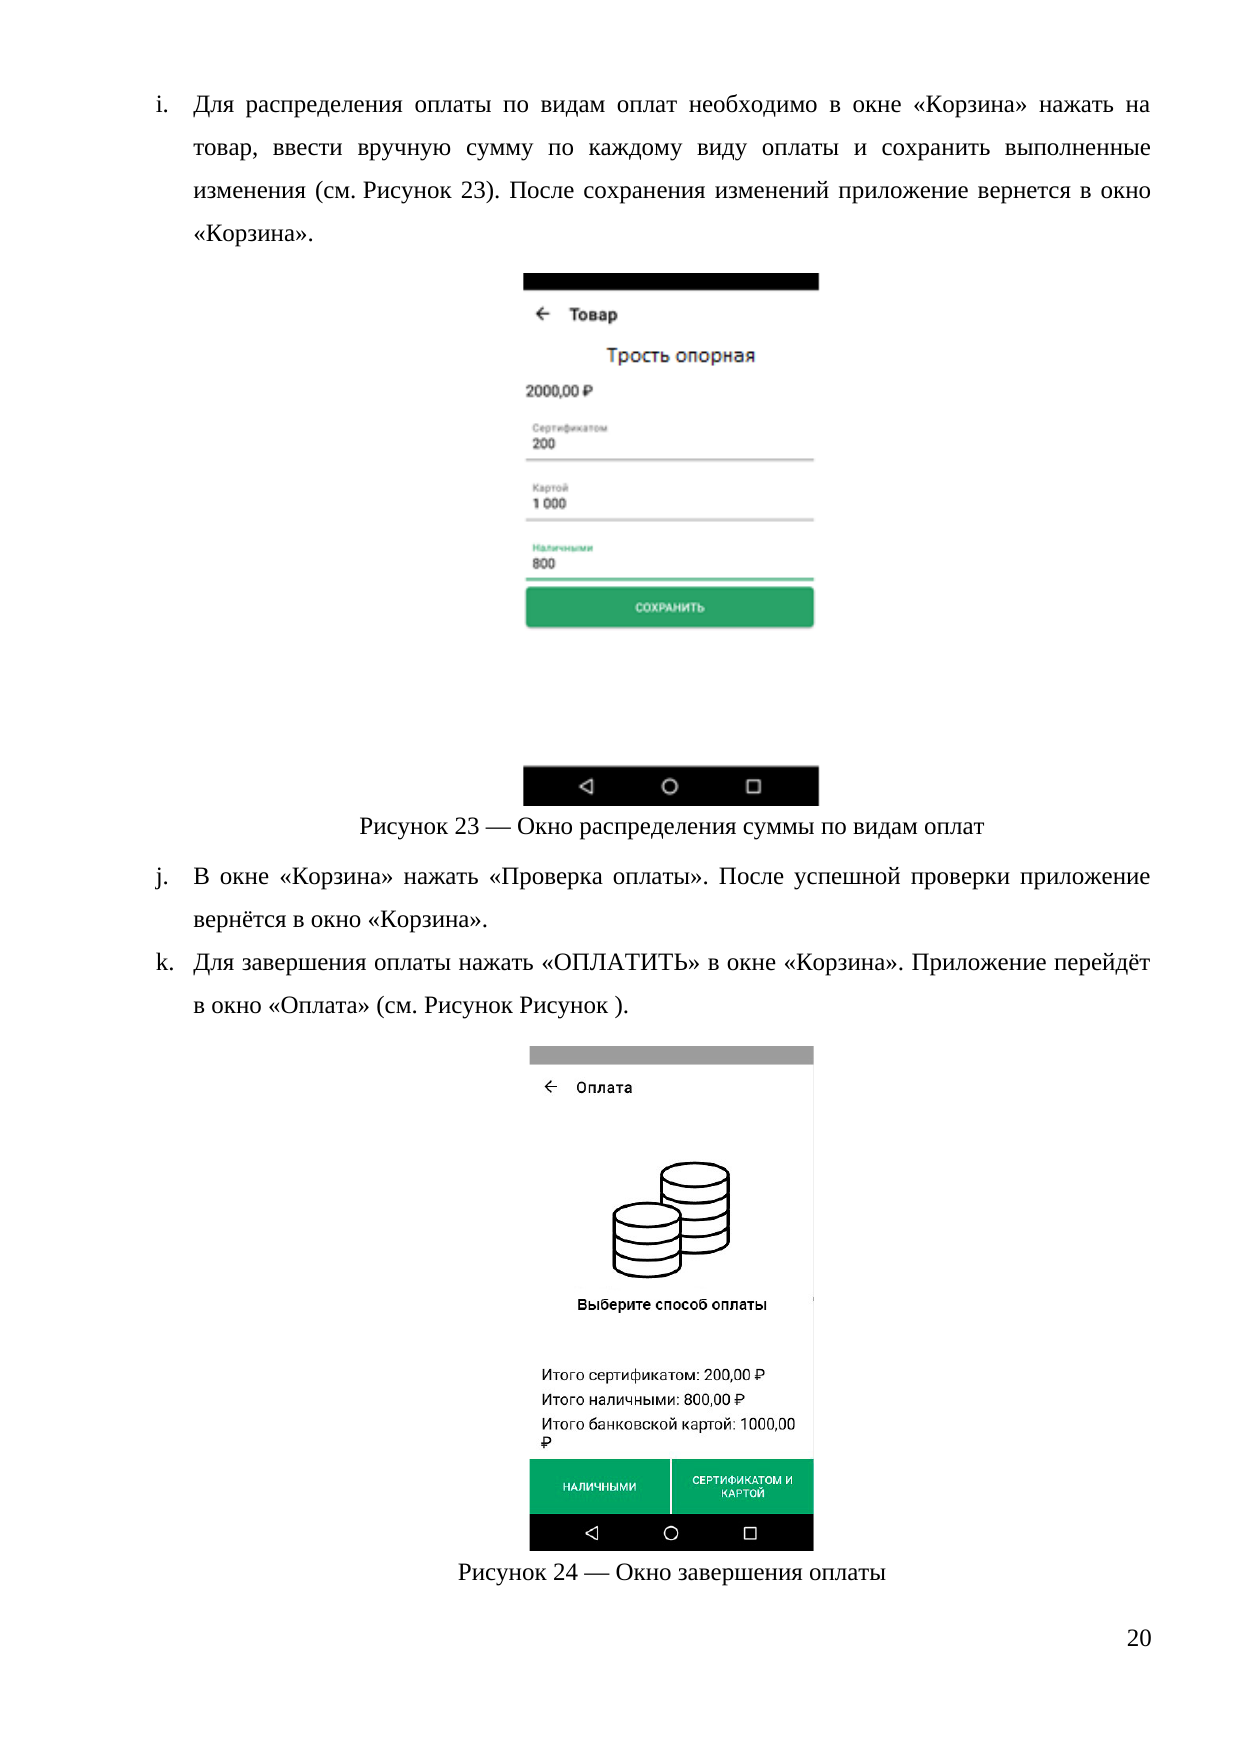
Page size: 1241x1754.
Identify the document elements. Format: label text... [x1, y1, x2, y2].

text Для завершения оплаты нажать «ОПЛАТИТЬ» в окне «Корзина». Приложение перейдёт в окно «Оплата» (см. рисунок 24 ). [156, 947, 1152, 1019]
text Рисунок 24 — Окно завершения оплаты [118, 1557, 1152, 1586]
text В окне «Корзина» нажать «Проверка оплаты». После успешной проверки приложение вернётся в окно «Корзина». [156, 861, 1152, 933]
text Рисунок 23 — Окно распределения суммы по видам оплат [118, 811, 1152, 840]
text Для распределения оплаты по видам оплат необходимо в окне «Корзина» нажать на товар, ввести вручную сумму по каждому виду оплаты и сохранить выполненные изменения (см. рисунок 23). После сохранения изменений приложение вернется в окно «Корзина». [156, 89, 1152, 247]
picture [529, 1046, 814, 1551]
picture [523, 273, 821, 806]
